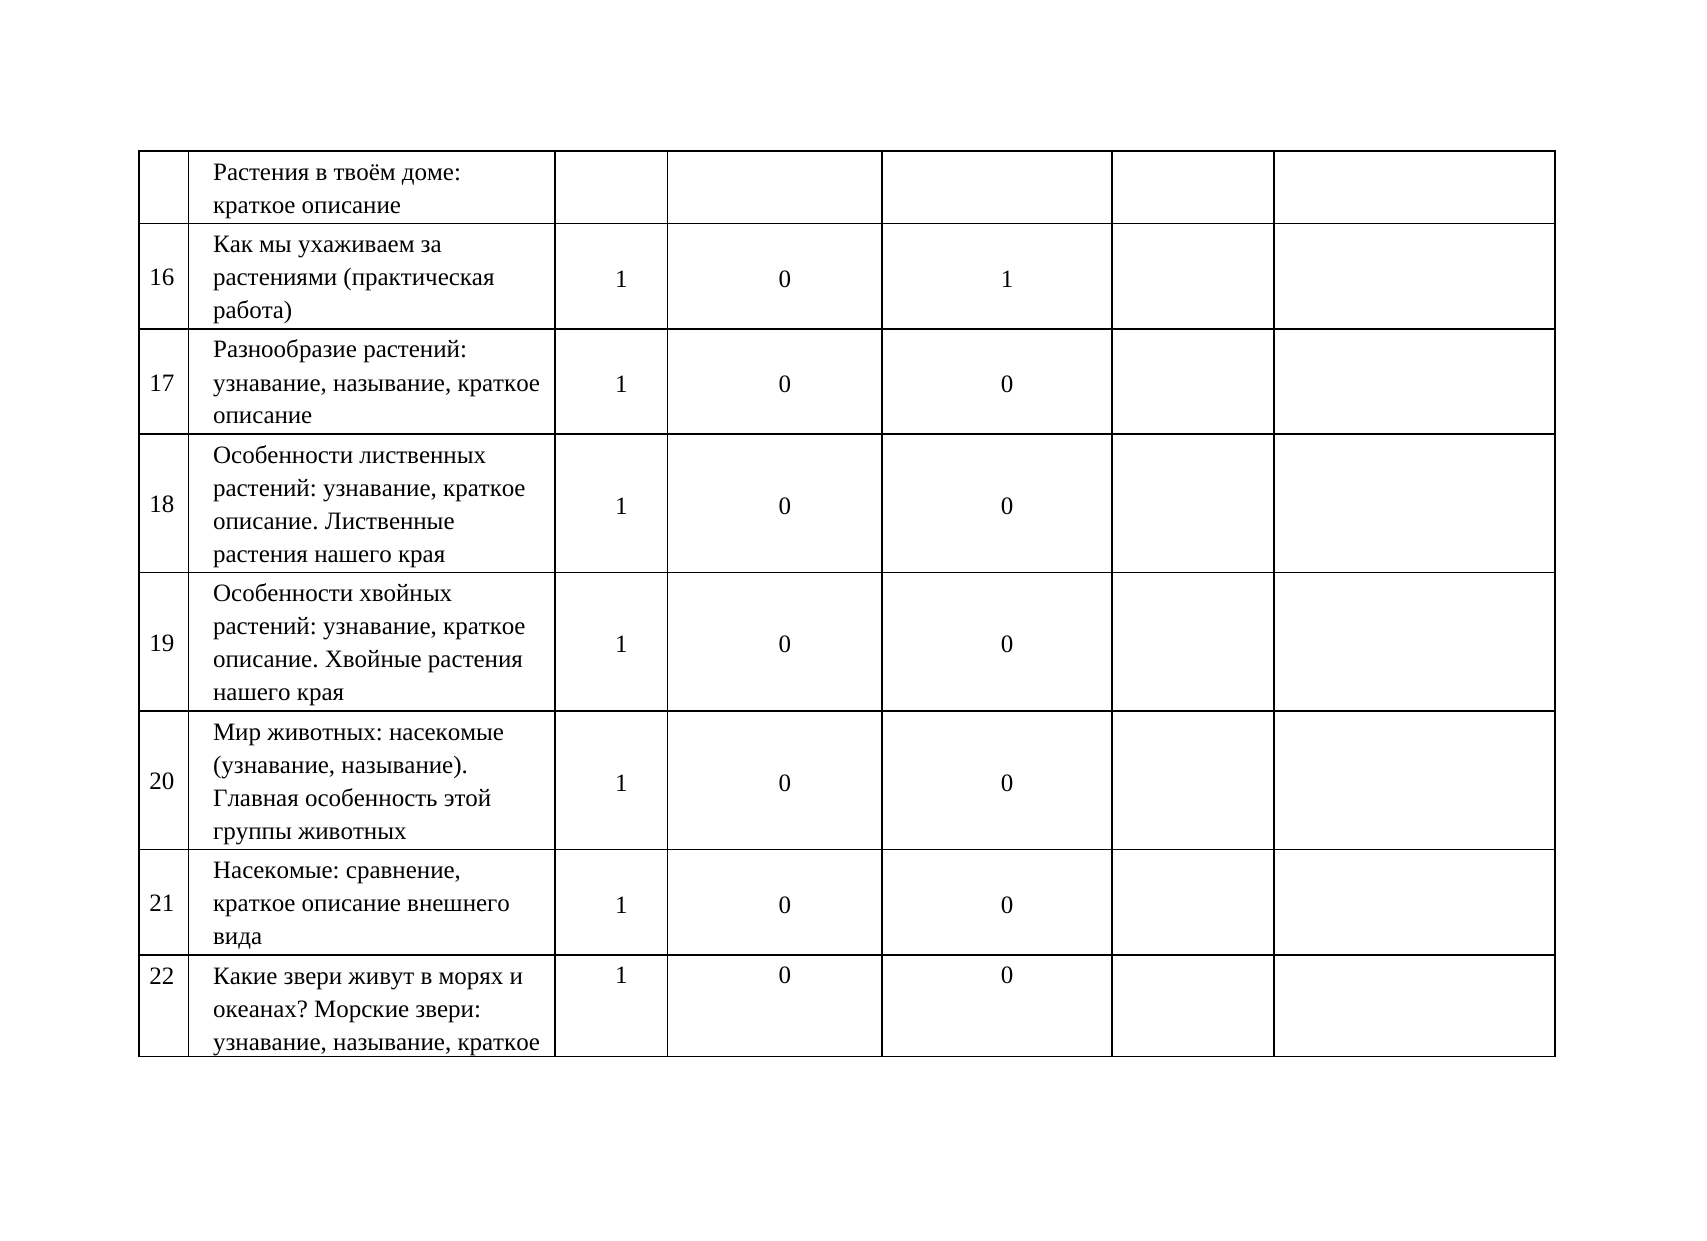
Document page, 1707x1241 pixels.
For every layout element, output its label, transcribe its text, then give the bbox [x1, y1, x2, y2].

table_cell 21 [140, 850, 188, 954]
table_cell [1113, 850, 1273, 954]
table_cell 17 [140, 330, 188, 433]
table_cell 0 [668, 956, 881, 1056]
table_cell [1275, 224, 1554, 328]
table_cell 0 [668, 330, 881, 433]
table_cell 1 [556, 435, 667, 572]
table_cell 19 [140, 573, 188, 710]
table_cell 0 [668, 712, 881, 848]
table_cell 0 [883, 330, 1111, 433]
table_cell 1 [556, 956, 667, 1056]
table_cell Как мы ухаживаем за растениями (практическая работа) [189, 224, 554, 328]
table_cell [1113, 573, 1273, 710]
table_cell Мир животных: насекомые (узнавание, называние). Главная особенность этой группы животных [189, 712, 554, 848]
table_cell 1 [556, 330, 667, 433]
table_cell [1275, 573, 1554, 710]
table_cell [1275, 712, 1554, 848]
table_cell [1275, 152, 1554, 222]
table_cell 0 [668, 152, 881, 222]
table_cell Особенности хвойных растений: узнавание, краткое описание. Хвойные растения нашего края [189, 573, 554, 710]
table_cell [1113, 956, 1273, 1056]
table_cell Насекомые: сравнение, краткое описание внешнего вида [189, 850, 554, 954]
table_cell 1 [556, 224, 667, 328]
table_cell 0 [668, 224, 881, 328]
table_cell 1 [883, 224, 1111, 328]
table_cell 0 [883, 435, 1111, 572]
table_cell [189, 956, 554, 1056]
table_cell 1 [556, 573, 667, 710]
table_cell 0 [883, 152, 1111, 222]
table_cell [1275, 330, 1554, 433]
table_cell 1 [556, 850, 667, 954]
table_cell 0 [883, 573, 1111, 710]
table_cell [1113, 152, 1273, 222]
table_cell 20 [140, 712, 188, 848]
table_cell [1275, 435, 1554, 572]
table_cell [1275, 956, 1554, 1056]
table_cell 22 [140, 956, 188, 1056]
table_cell 0 [668, 435, 881, 572]
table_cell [189, 152, 554, 222]
table_cell 0 [668, 573, 881, 710]
table_cell 1 [556, 712, 667, 848]
table_cell [1113, 435, 1273, 572]
table_cell 18 [140, 435, 188, 572]
table_cell 0 [883, 956, 1111, 1056]
table_cell [1113, 712, 1273, 848]
table_cell 15 [140, 152, 188, 222]
table_cell [1113, 330, 1273, 433]
table_cell Особенности лиственных растений: узнавание, краткое описание. Лиственные растения нашего края [189, 435, 554, 572]
table_cell Разнообразие растений: узнавание, называние, краткое описание [189, 330, 554, 433]
table_cell 0 [668, 850, 881, 954]
table_cell [1275, 850, 1554, 954]
table_cell [1113, 224, 1273, 328]
table_cell 1 [556, 152, 667, 222]
table_cell 0 [883, 712, 1111, 848]
table_cell 16 [140, 224, 188, 328]
table_cell 0 [883, 850, 1111, 954]
